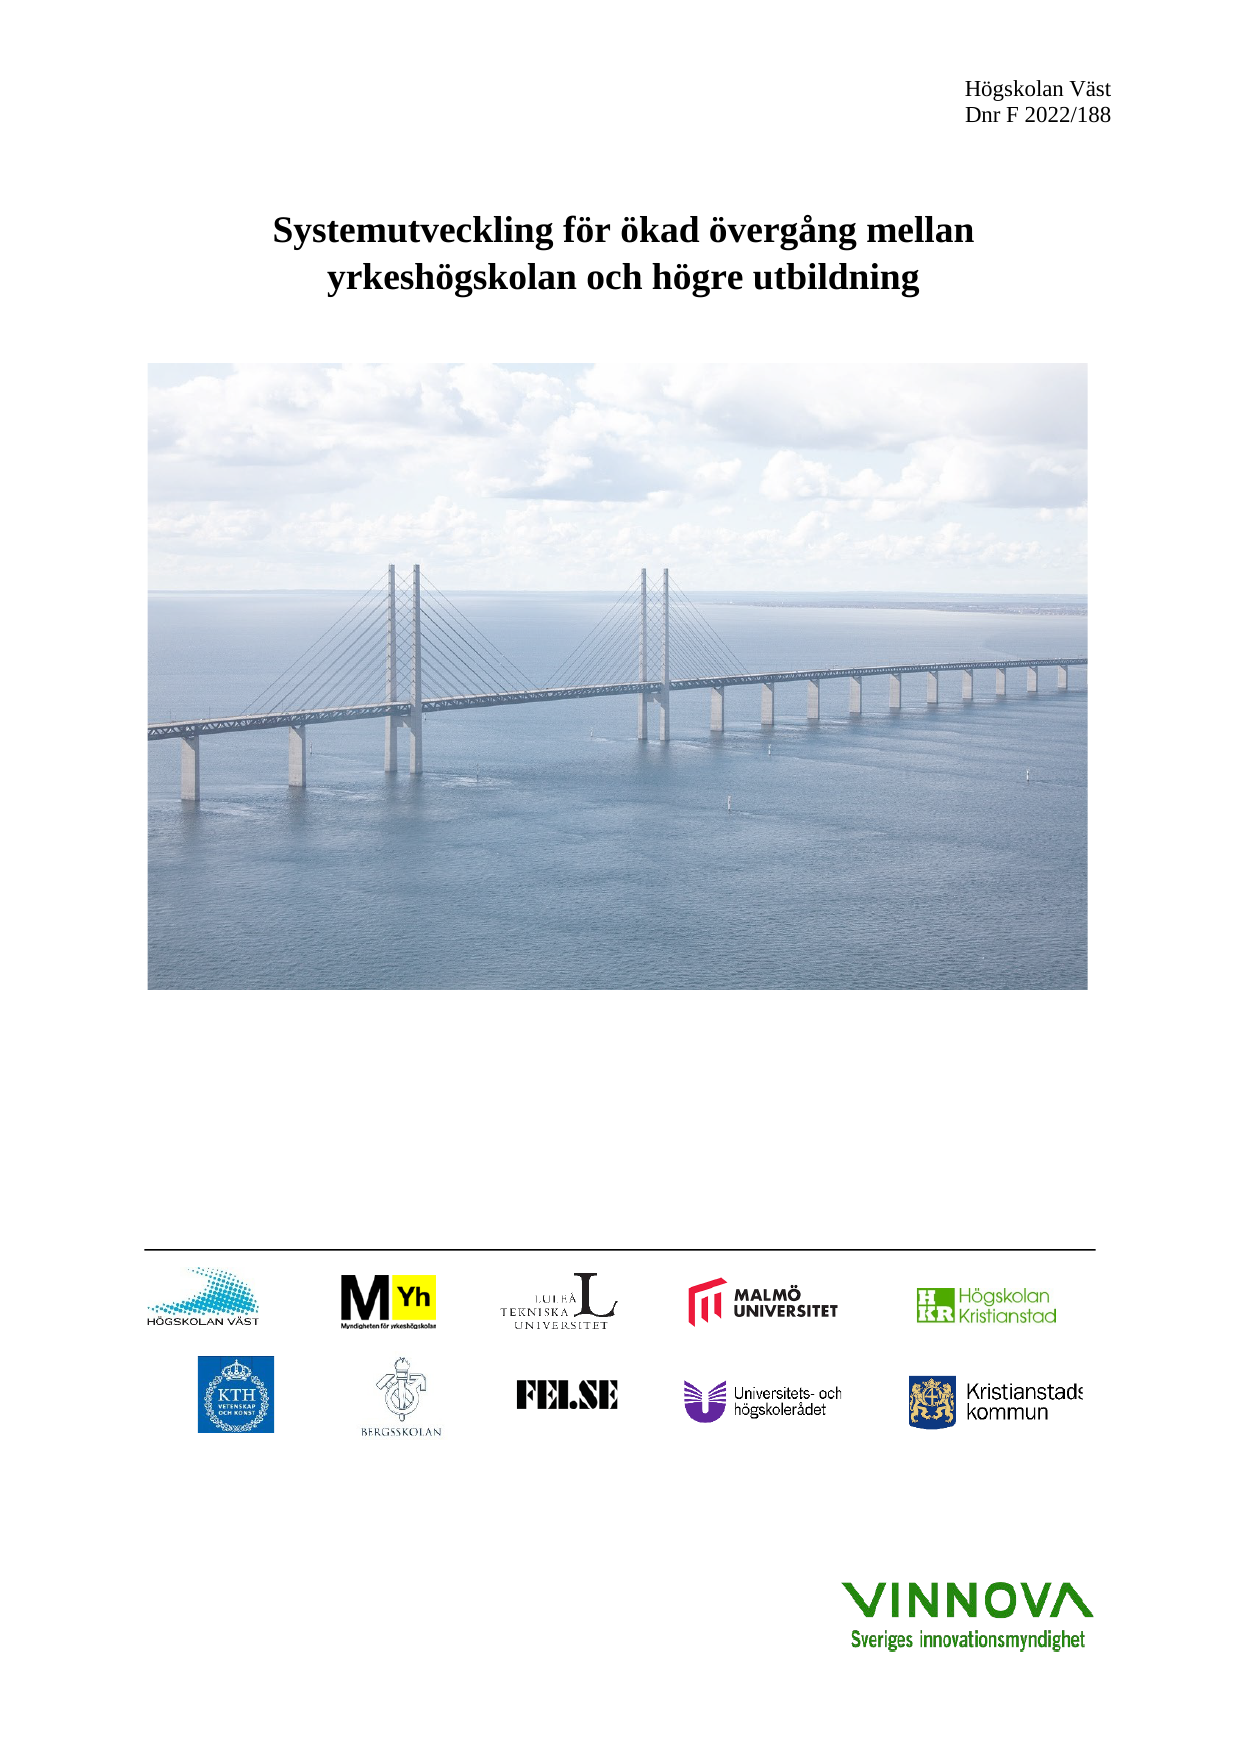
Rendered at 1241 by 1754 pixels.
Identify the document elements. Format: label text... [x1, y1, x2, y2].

picture [341, 1275, 436, 1329]
picture [197, 1356, 275, 1433]
picture [147, 1267, 259, 1325]
picture [516, 1379, 618, 1409]
picture [500, 1273, 618, 1329]
picture [907, 1375, 1083, 1429]
picture [147, 363, 1088, 990]
picture [684, 1380, 842, 1423]
picture [841, 1582, 1094, 1652]
text Systemutveckling för ökad övergång mellan yrkeshögskolan och högre utbildning [161, 208, 1086, 297]
picture [688, 1277, 838, 1327]
picture [356, 1351, 448, 1440]
picture [916, 1288, 1056, 1326]
